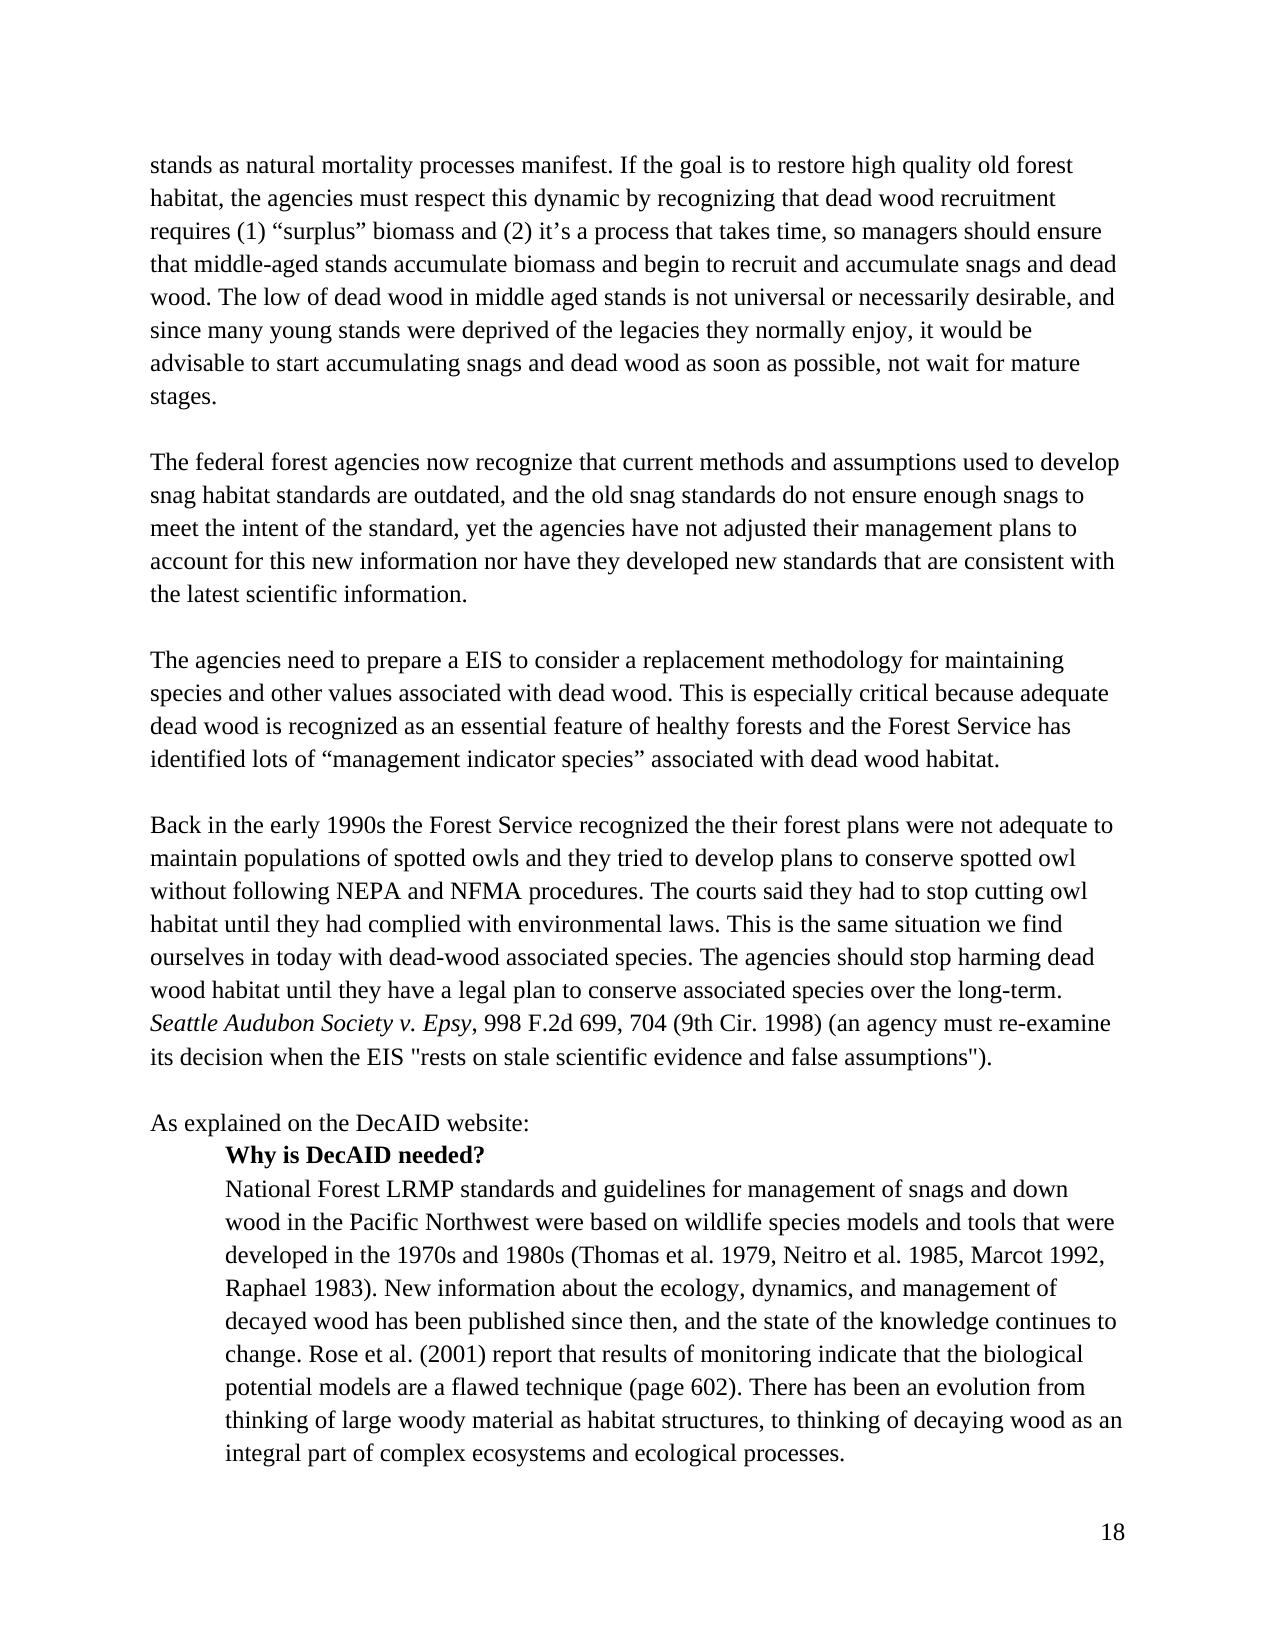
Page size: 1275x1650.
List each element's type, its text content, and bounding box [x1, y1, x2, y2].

text The federal forest agencies now recognize that current methods and assumptions used to develop snag habitat standards are outdated, and the old snag standards do not ensure enough snags to meet the intent of the standard, yet the agencies have not adjusted their management plans to account for this new information nor have they developed new standards that are consistent with the latest scientific information. [150, 447, 1125, 608]
text The agencies need to prepare a EIS to consider a replacement methodology for maintaining species and other values associated with dead wood. This is especially critical because adequate dead wood is recognized as an essential feature of healthy forests and the Forest Service has identified lots of “management indicator species” associated with dead wood habitat. [150, 645, 1125, 773]
text Why is DecAID needed? [225, 1141, 1125, 1169]
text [150, 150, 1125, 410]
text National Forest LRMP standards and guidelines for management of snags and down wood in the Pacific Northwest were based on wildlife species models and tools that were developed in the 1970s and 1980s (Thomas et al. 1979, Neitro et al. 1985, Marcot 1992, Raphael 1983). New information about the ecology, dynamics, and management of decayed wood has been published since then, and the state of the knowledge continues to change. Rose et al. (2001) report that results of monitoring indicate that the biological potential models are a flawed technique (page 602). There has been an evolution from thinking of large woody material as habitat structures, to thinking of decaying wood as an integral part of complex ecosystems and ecological processes. [225, 1174, 1125, 1467]
text Back in the early 1990s the Forest Service recognized the their forest plans were not adequate to maintain populations of spotted owls and they tried to develop plans to conserve spotted owl without following NEPA and NFMA procedures. The courts said they had to stop cutting owl habitat until they had complied with environmental laws. This is the same situation we find ourselves in today with dead-wood associated species. The agencies should stop harming dead wood habitat until they have a legal plan to conserve associated species over the long-term. Seattle Audubon Society v. Epsy, 998 F.2d 699, 704 (9th Cir. 1998) (an agency must re-examine its decision when the EIS "rests on stale scientific evidence and false assumptions"). [150, 810, 1125, 1070]
text As explained on the DecAID website: [150, 1108, 1125, 1136]
